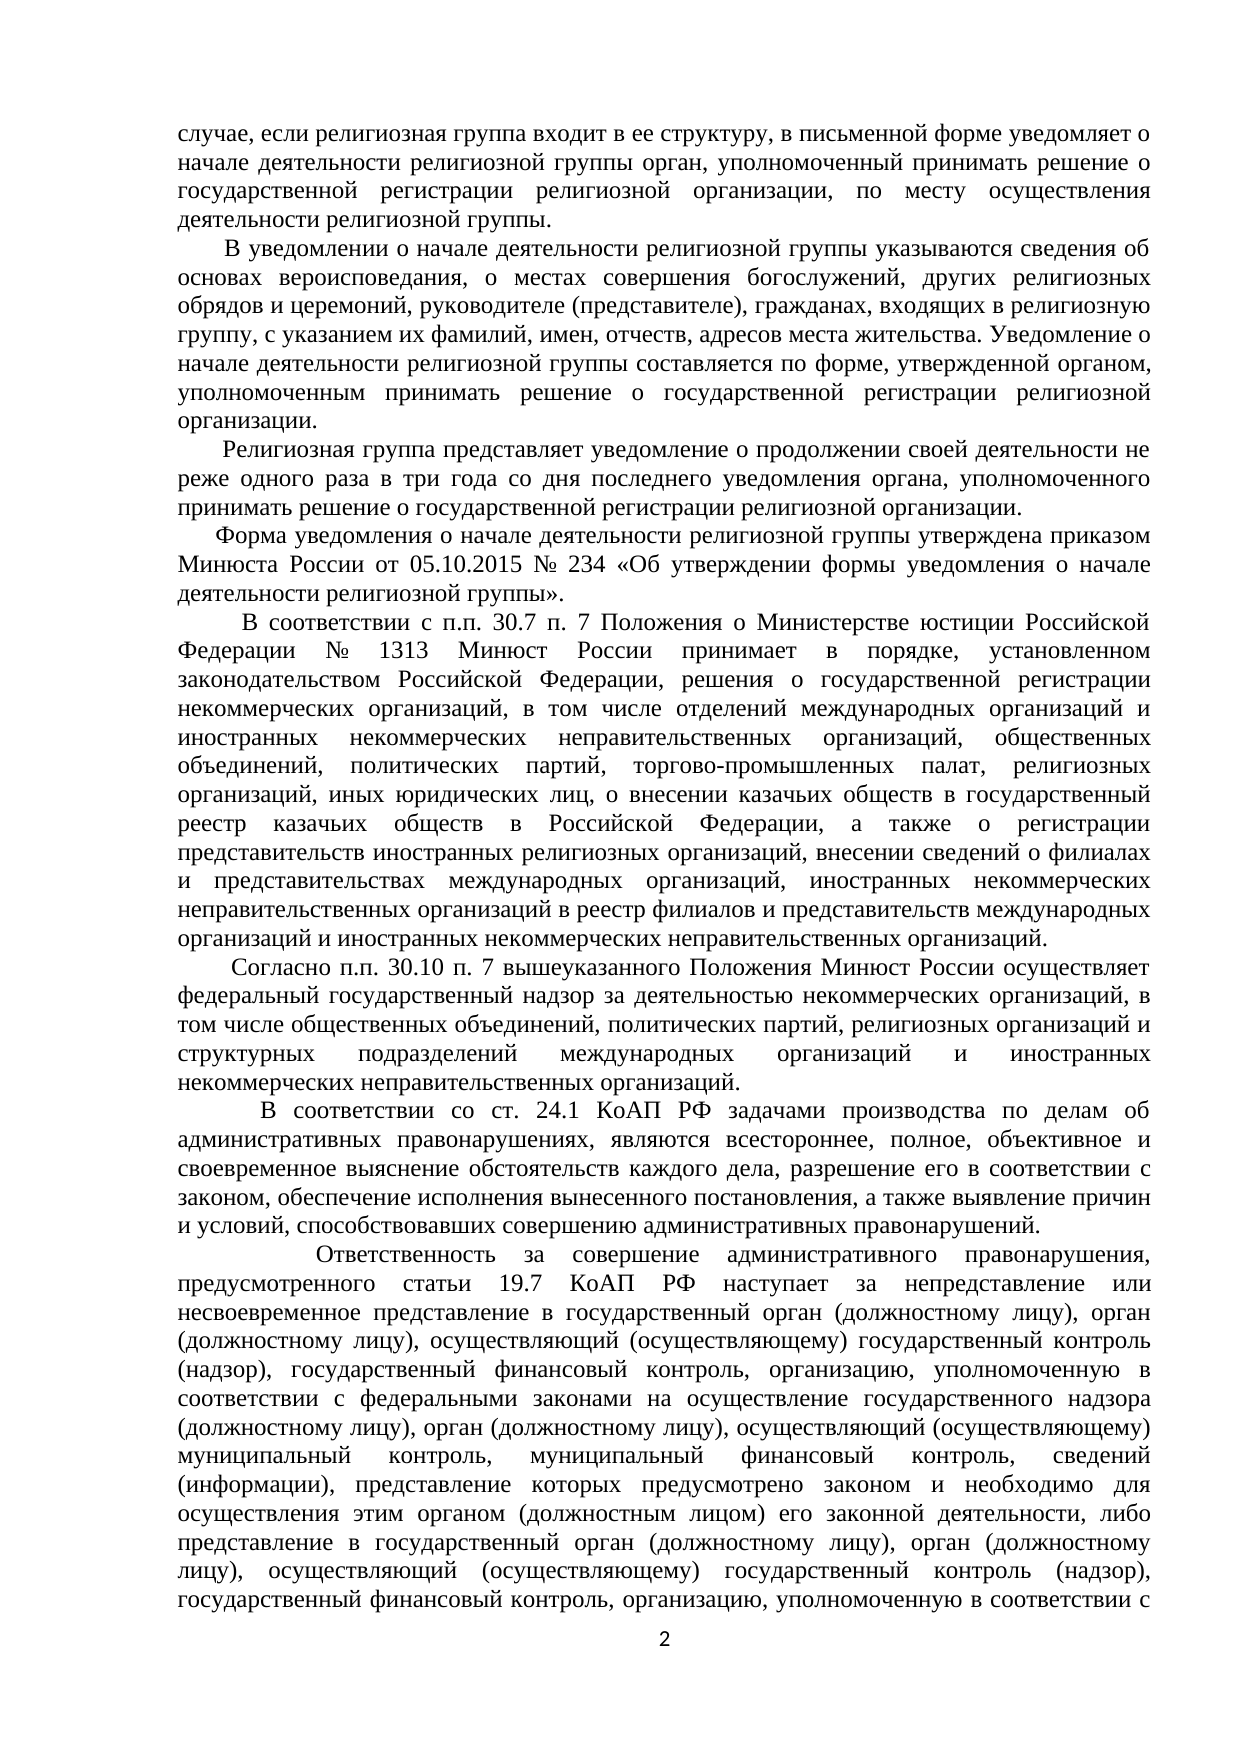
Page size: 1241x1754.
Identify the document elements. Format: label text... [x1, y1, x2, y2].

text Религиозная группа представляет уведомление о продолжении своей деятельности не реже одного раза в три года со дня последнего уведомления органа, уполномоченного принимать решение о государственной регистрации религиозной организации. [177, 434, 1152, 521]
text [177, 118, 1152, 233]
text Согласно п.п. 30.10 п. 7 вышеуказанного Положения Минюст России осуществляет федеральный государственный надзор за деятельностью некоммерческих организаций, в том числе общественных объединений, политических партий, религиозных организаций и структурных подразделений международных организаций и иностранных некоммерческих неправительственных организаций. [177, 952, 1152, 1096]
text В уведомлении о начале деятельности религиозной группы указываются сведения об основах вероисповедания, о местах совершения богослужений, других религиозных обрядов и церемоний, руководителе (представителе), гражданах, входящих в религиозную группу, с указанием их фамилий, имен, отчеств, адресов места жительства. Уведомление о начале деятельности религиозной группы составляется по форме, утвержденной органом, уполномоченным принимать решение о государственной регистрации религиозной организации. [177, 233, 1152, 434]
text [177, 1239, 1152, 1613]
text В соответствии с п.п. 30.7 п. 7 Положения о Министерстве юстиции Российской Федерации № 1313 Минюст России принимает в порядке, установленном законодательством Российской Федерации, решения о государственной регистрации некоммерческих организаций, в том числе отделений международных организаций и иностранных некоммерческих неправительственных организаций, общественных объединений, политических партий, торгово-промышленных палат, религиозных организаций, иных юридических лиц, о внесении казачьих обществ в государственный реестр казачьих обществ в Российской Федерации, а также о регистрации представительств иностранных религиозных организаций, внесении сведений о филиалах и представительствах международных организаций, иностранных некоммерческих неправительственных организаций в реестр филиалов и представительств международных организаций и иностранных некоммерческих неправительственных организаций. [177, 607, 1152, 952]
text Форма уведомления о начале деятельности религиозной группы утверждена приказом Минюста России от 05.10.2015 № 234 «Об утверждении формы уведомления о начале деятельности религиозной группы». [177, 521, 1152, 607]
text В соответствии со ст. 24.1 КоАП РФ задачами производства по делам об административных правонарушениях, являются всестороннее, полное, объективное и своевременное выяснение обстоятельств каждого дела, разрешение его в соответствии с законом, обеспечение исполнения вынесенного постановления, а также выявление причин и условий, способствовавших совершению административных правонарушений. [177, 1096, 1152, 1239]
